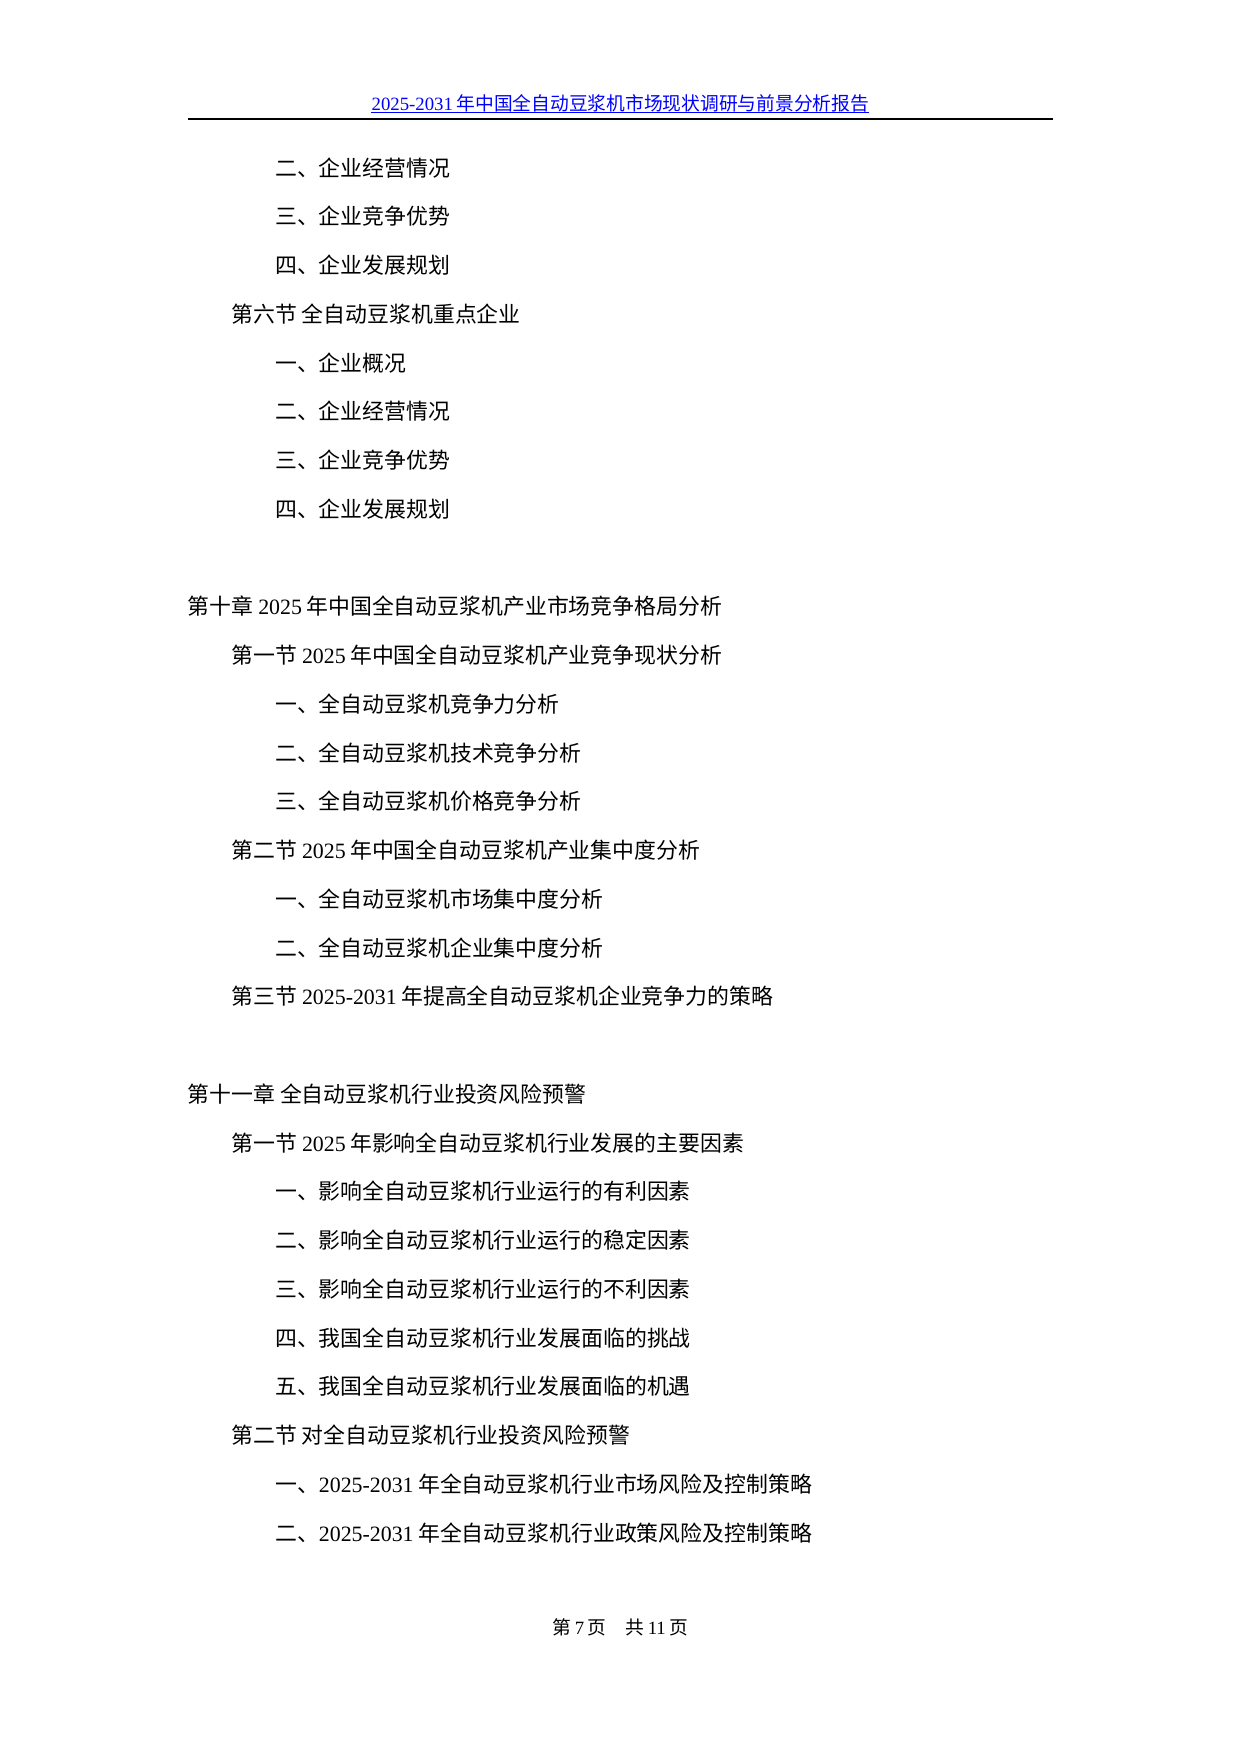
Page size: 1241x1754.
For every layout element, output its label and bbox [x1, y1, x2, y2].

text [187, 150, 1053, 1548]
